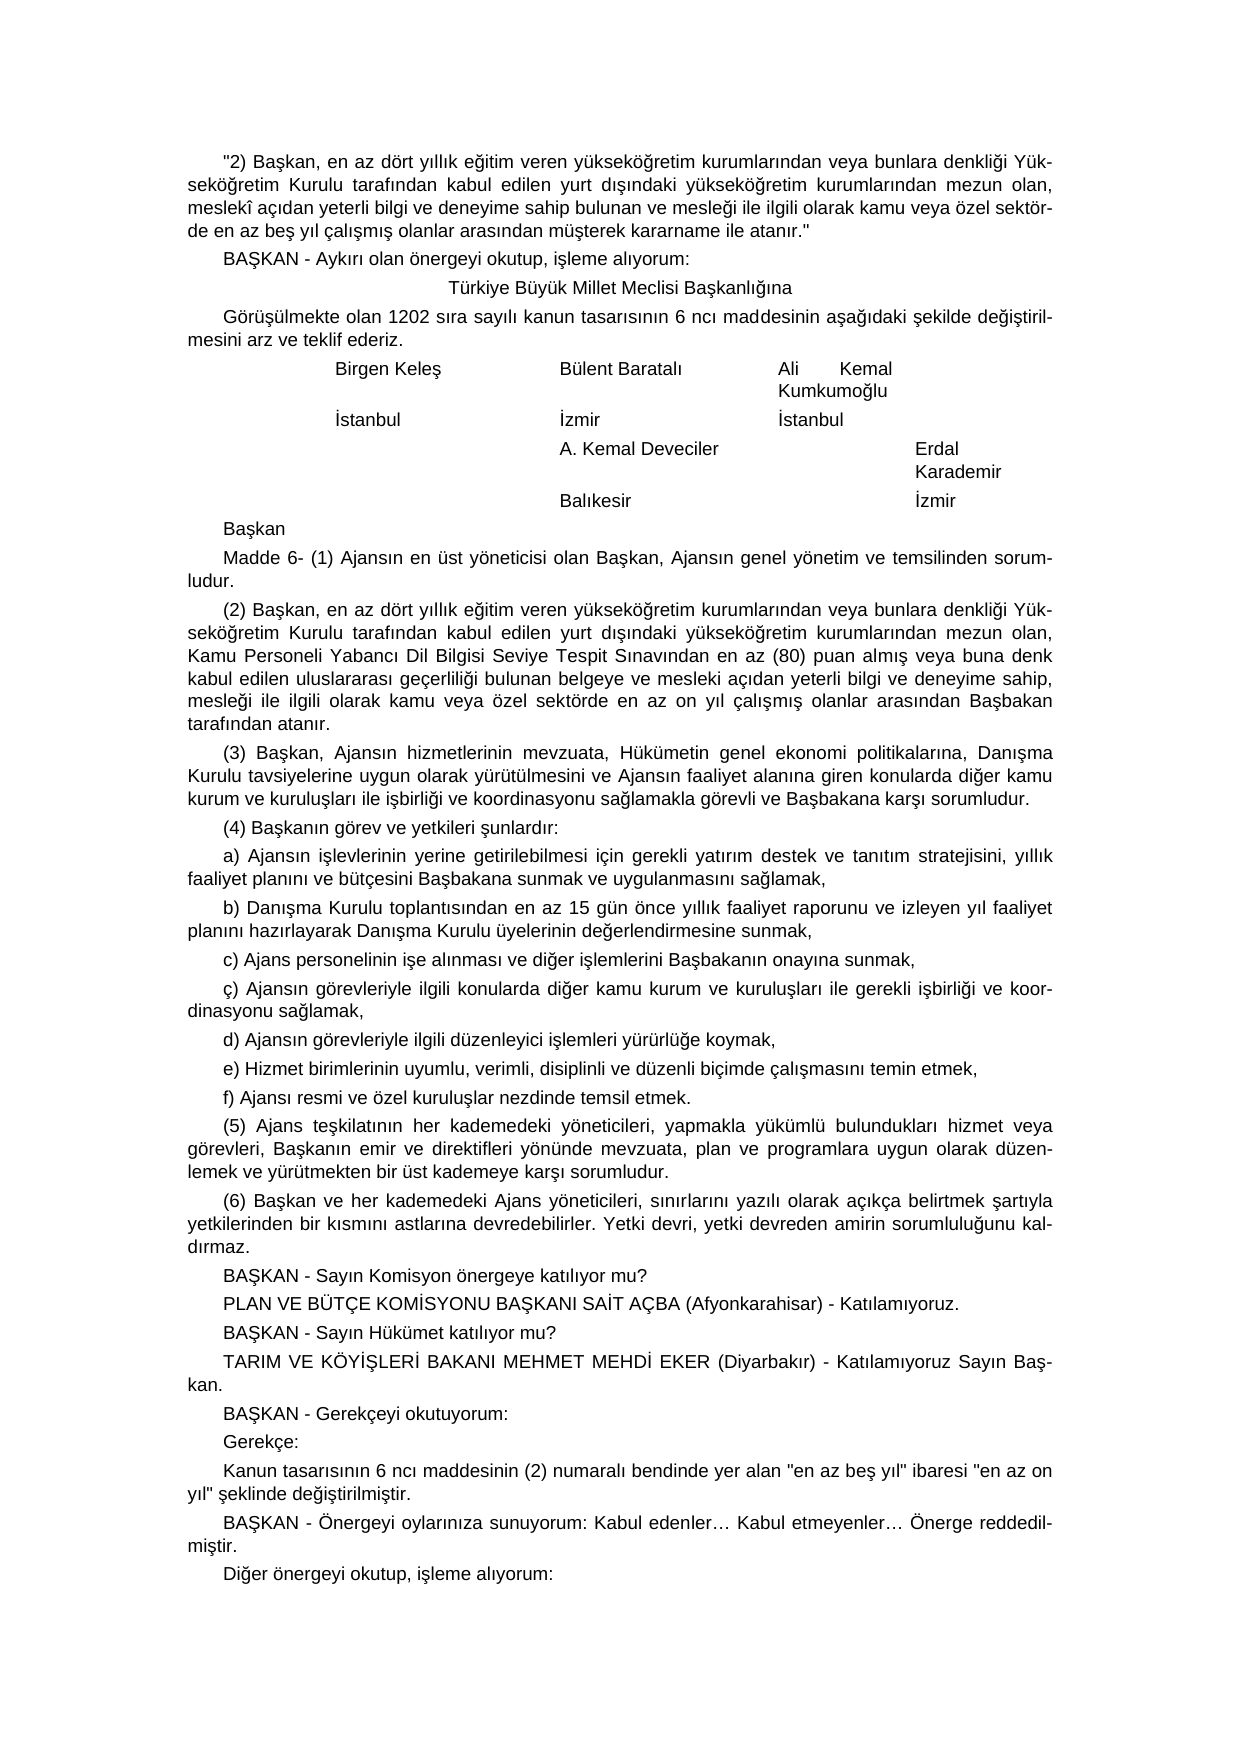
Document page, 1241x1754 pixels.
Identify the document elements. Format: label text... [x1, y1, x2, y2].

text "2) Başkan, en az dört yıllık eğitim veren yükseköğretim kurumlarından veya bunlara denkliği Yükseköğretim Kurulu tarafından kabul edilen yurt dışındaki yükseköğretim kurumlarından mezun olan, meslekî açıdan yeterli bilgi ve deneyime sahip bulunan ve mesleği ile ilgili olarak kamu veya özel sektörde en az beş yıl çalışmış olanlar arasından müşterek kararname ile atanır." [187, 150, 1053, 242]
text Gerekçe: [187, 1430, 1053, 1453]
text c) Ajans personelinin işe alınması ve diğer işlemlerini Başbakanın onayına sunmak, [187, 948, 1053, 971]
text PLAN VE BÜTÇE KOMİSYONU BAŞKANI SAİT AÇBA (Afyonkarahisar) - Katılamıyoruz. [187, 1292, 1053, 1315]
text Türkiye Büyük Millet Meclisi Başkanlığına [187, 276, 1053, 299]
text a) Ajansın işlevlerinin yerine getirilebilmesi için gerekli yatırım destek ve tanıtım stratejisini, yıllık faaliyet planını ve bütçesini Başbakana sunmak ve uygulanmasını sağlamak, [187, 844, 1053, 890]
text Başkan [187, 517, 1053, 540]
text Madde 6- (1) Ajansın en üst yöneticisi olan Başkan, Ajansın genel yönetim ve temsilinden sorumludur. [187, 546, 1053, 592]
text BAŞKAN - Sayın Komisyon önergeye katılıyor mu? [187, 1264, 1053, 1287]
text Görüşülmekte olan 1202 sıra sayılı kanun tasarısının 6 ncı maddesinin aşağıdaki şekilde değiştirilmesini arz ve teklif ederiz. [187, 305, 1053, 351]
text b) Danışma Kurulu toplantısından en az 15 gün önce yıllık faaliyet raporunu ve izleyen yıl faaliyet planını hazırlayarak Danışma Kurulu üyelerinin değerlendirmesine sunmak, [187, 896, 1053, 942]
text BAŞKAN - Sayın Hükümet katılıyor mu? [187, 1321, 1053, 1344]
text BAŞKAN - Önergeyi oylarınıza sunuyorum: Kabul edenler… Kabul etmeyenler… Önerge reddedilmiştir. [187, 1511, 1053, 1557]
text (5) Ajans teşkilatının her kademedeki yöneticileri, yapmakla yükümlü bulundukları hizmet veya görevleri, Başkanın emir ve direktifleri yönünde mevzuata, plan ve programlara uygun olarak düzenlemek ve yürütmekten bir üst kademeye karşı sorumludur. [187, 1114, 1053, 1183]
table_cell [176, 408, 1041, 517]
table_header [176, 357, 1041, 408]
text BAŞKAN - Gerekçeyi okutuyorum: [187, 1402, 1053, 1424]
text ç) Ajansın görevleriyle ilgili konularda diğer kamu kurum ve kuruluşları ile gerekli işbirliği ve koordinasyonu sağlamak, [187, 977, 1053, 1022]
text e) Hizmet birimlerinin uyumlu, verimli, disiplinli ve düzenli biçimde çalışmasını temin etmek, [187, 1057, 1053, 1080]
text TARIM VE KÖYİŞLERİ BAKANI MEHMET MEHDİ EKER (Diyarbakır) - Katılamıyoruz Sayın Başkan. [187, 1350, 1053, 1396]
text (3) Başkan, Ajansın hizmetlerinin mevzuata, Hükümetin genel ekonomi politikalarına, Danışma Kurulu tavsiyelerine uygun olarak yürütülmesini ve Ajansın faaliyet alanına giren konularda diğer kamu kurum ve kuruluşları ile işbirliği ve koordinasyonu sağlamakla görevli ve Başbakana karşı sorumludur. [187, 741, 1053, 810]
text Kanun tasarısının 6 ncı maddesinin (2) numaralı bendinde yer alan "en az beş yıl" ibaresi "en az on yıl" şeklinde değiştirilmiştir. [187, 1459, 1053, 1505]
text (2) Başkan, en az dört yıllık eğitim veren yükseköğretim kurumlarından veya bunlara denkliği Yükseköğretim Kurulu tarafından kabul edilen yurt dışındaki yükseköğretim kurumlarından mezun olan, Kamu Personeli Yabancı Dil Bilgisi Seviye Tespit Sınavından en az (80) puan almış veya buna denk kabul edilen uluslararası geçerliliği bulunan belgeye ve mesleki açıdan yeterli bilgi ve deneyime sahip, mesleği ile ilgili olarak kamu veya özel sektörde en az on yıl çalışmış olanlar arasından Başbakan tarafından atanır. [187, 598, 1053, 735]
text BAŞKAN - Aykırı olan önergeyi okutup, işleme alıyorum: [187, 247, 1053, 270]
text f) Ajansı resmi ve özel kuruluşlar nezdinde temsil etmek. [187, 1086, 1053, 1109]
text (4) Başkanın görev ve yetkileri şunlardır: [187, 816, 1053, 839]
text d) Ajansın görevleriyle ilgili düzenleyici işlemleri yürürlüğe koymak, [187, 1028, 1053, 1051]
text Diğer önergeyi okutup, işleme alıyorum: [187, 1562, 1053, 1585]
text (6) Başkan ve her kademedeki Ajans yöneticileri, sınırlarını yazılı olarak açıkça belirtmek şartıyla yetkilerinden bir kısmını astlarına devredebilirler. Yetki devri, yetki devreden amirin sorumluluğunu kaldırmaz. [187, 1189, 1053, 1258]
